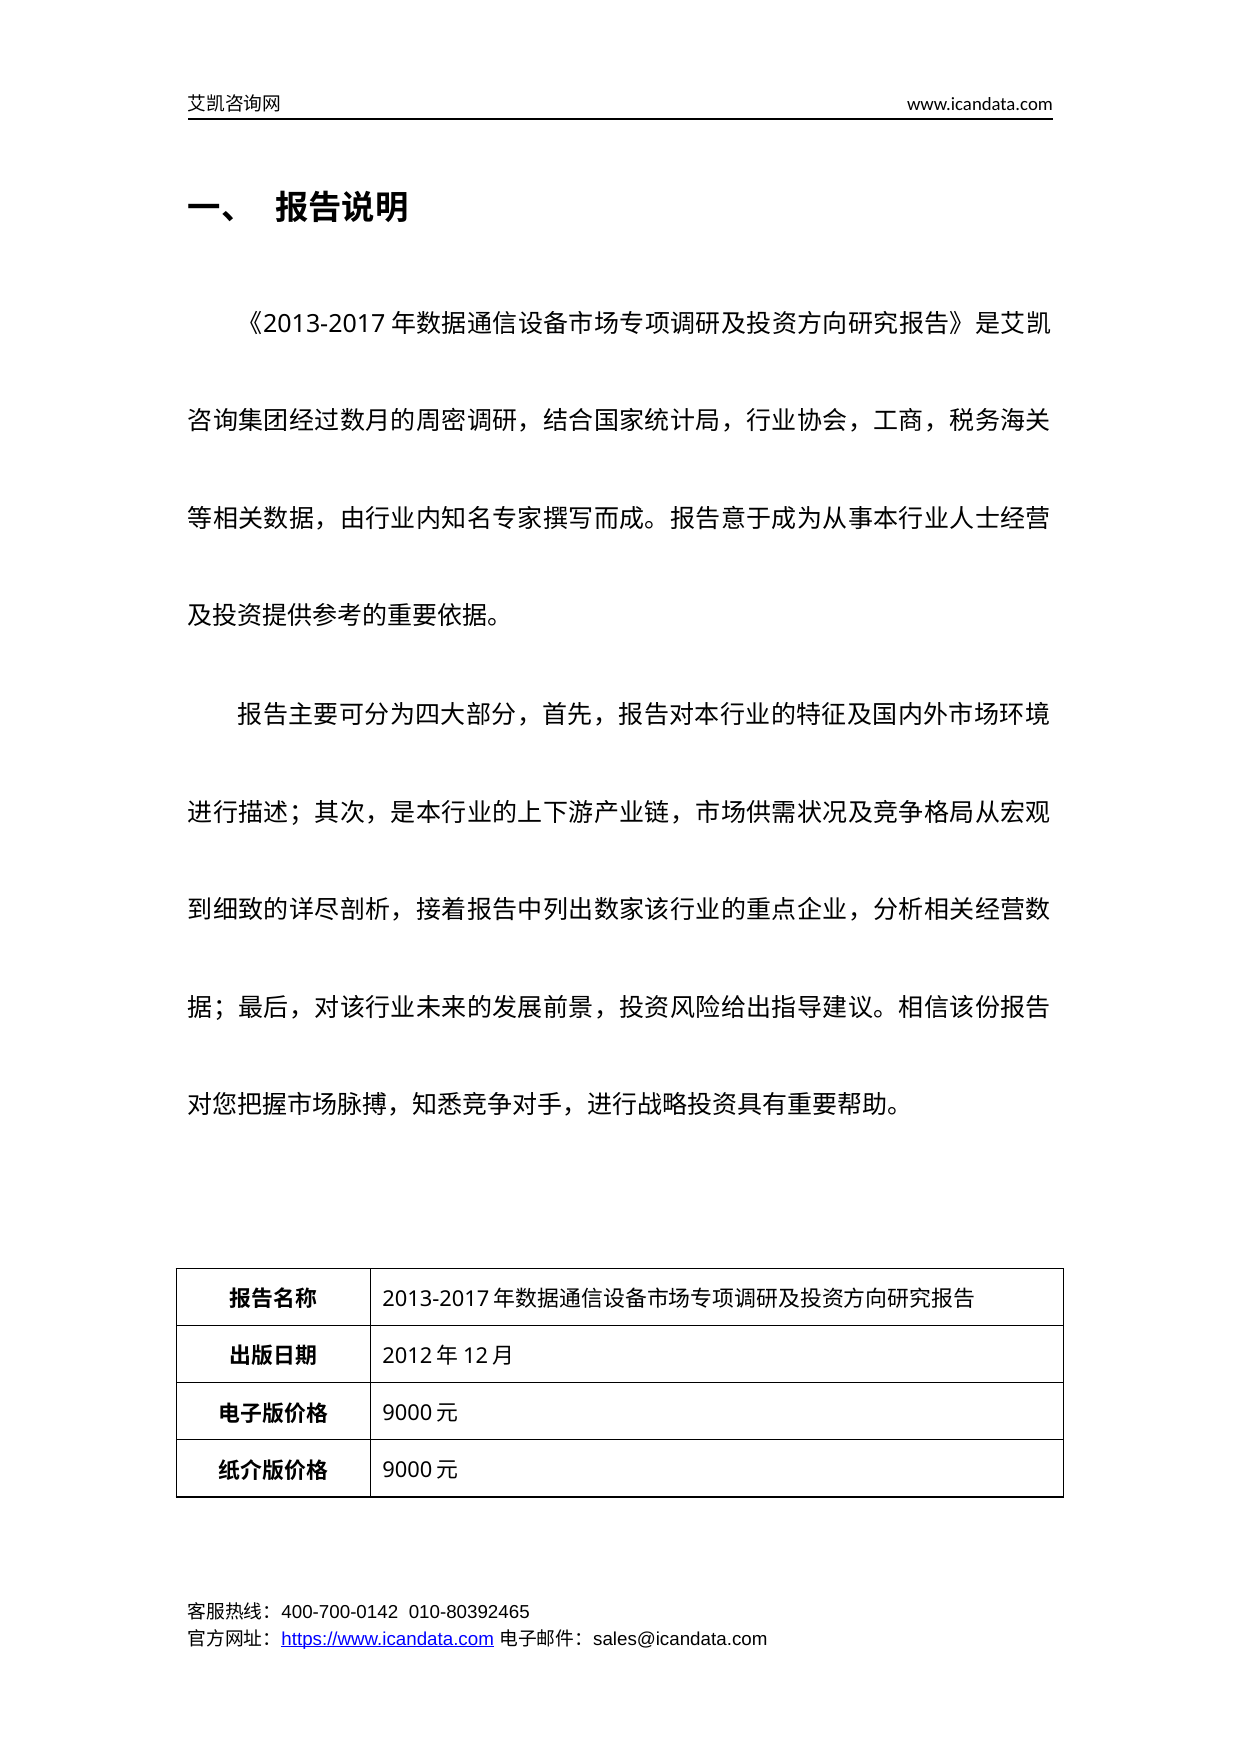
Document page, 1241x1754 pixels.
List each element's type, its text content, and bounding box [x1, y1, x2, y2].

table_cell 9000元 [371, 1383, 1063, 1439]
text 报告主要可分为四大部分，首先，报告对本行业的特征及国内外市场环境进行描述；其次，是本行业的上下游产业链，市场供需状况及竞争格局从宏观到细致的详尽剖析，接着报告中列出数家该行业的重点企业，分析相关经营数据；最后，对该行业未来的发展前景，投资风险给出指导建议。相信该份报告对您把握市场脉搏，知悉竞争对手，进行战略投资具有重要帮助。 [187, 681, 1053, 1136]
table_header 2013-2017年数据通信设备市场专项调研及投资方向研究报告 [371, 1269, 1063, 1325]
table_cell 电子版价格 [177, 1383, 370, 1439]
text 《2013-2017年数据通信设备市场专项调研及投资方向研究报告》是艾凯咨询集团经过数月的周密调研，结合国家统计局，行业协会，工商，税务海关等相关数据，由行业内知名专家撰写而成。报告意于成为从事本行业人士经营及投资提供参考的重要依据。 [187, 289, 1053, 646]
table_cell 9000元 [371, 1440, 1063, 1496]
table_cell 出版日期 [177, 1326, 370, 1382]
table_cell 纸介版价格 [177, 1440, 370, 1496]
subtitle 报告说明 [187, 172, 1053, 237]
table_cell 2012年12月 [371, 1326, 1063, 1382]
table_header 报告名称 [177, 1269, 370, 1325]
